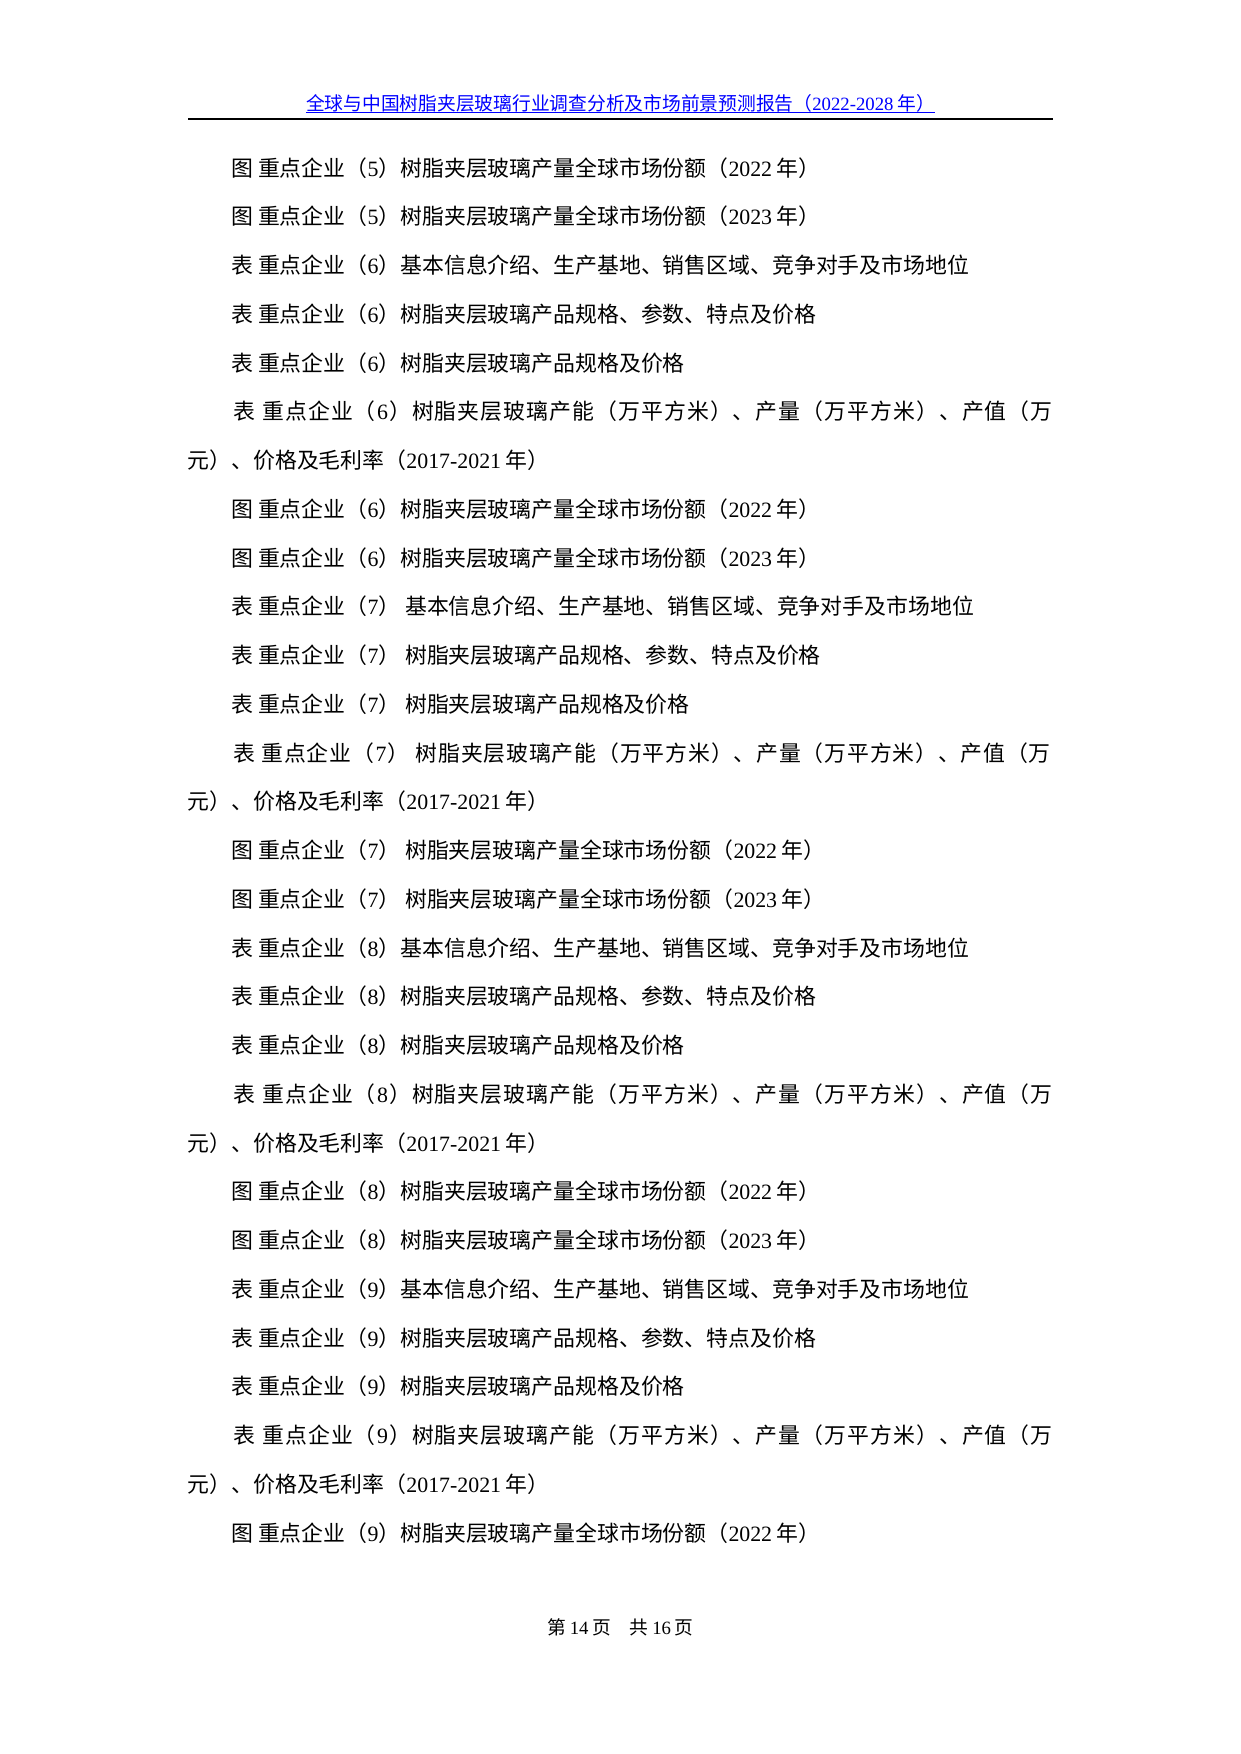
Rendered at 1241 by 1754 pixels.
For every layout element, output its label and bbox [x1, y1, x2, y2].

text [187, 150, 1053, 1548]
